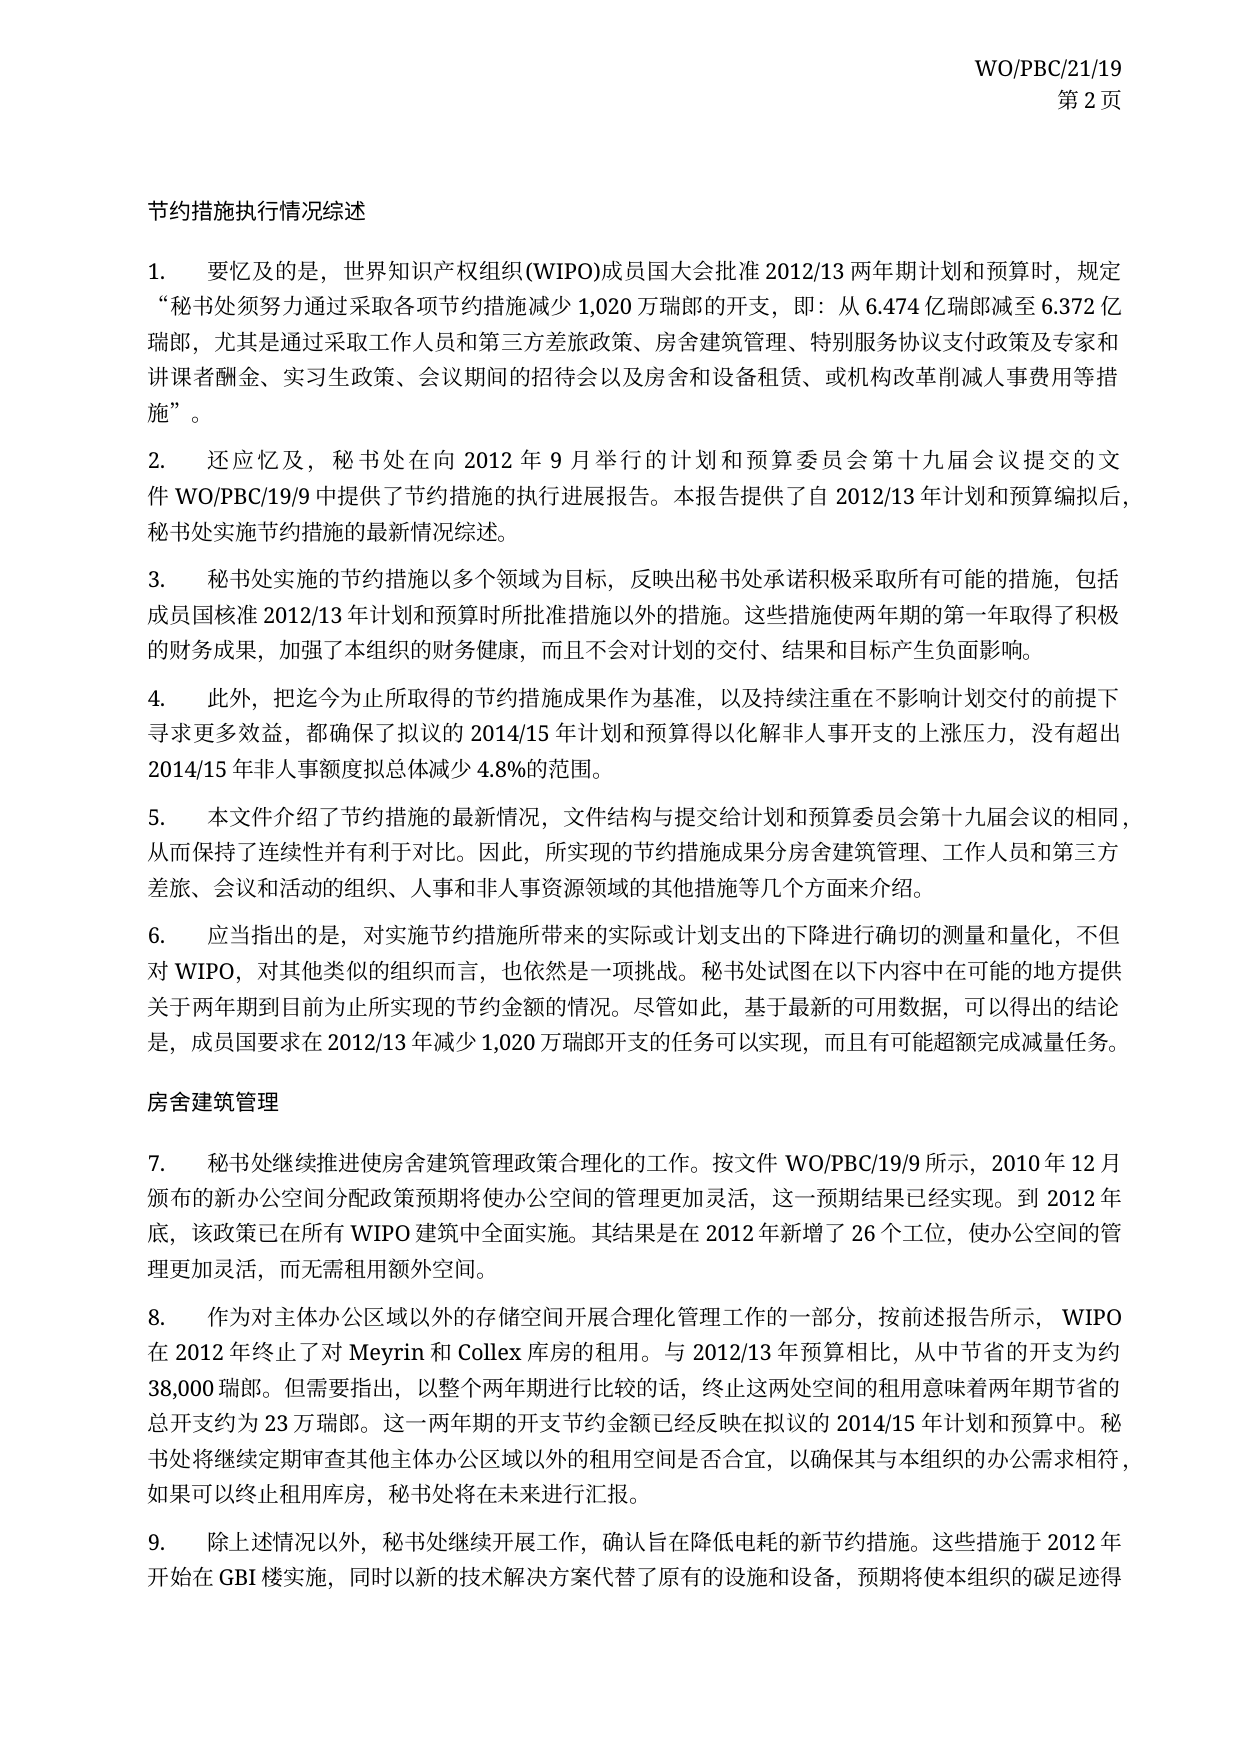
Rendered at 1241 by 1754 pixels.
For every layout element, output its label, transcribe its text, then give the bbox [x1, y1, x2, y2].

text 4. 此外，把迄今为止所取得的节约措施成果作为基准，以及持续注重在不影响计划交付的前提下寻求更多效益，都确保了拟议的2014/15年计划和预算得以化解非人事开支的上涨压力，没有超出2014/15年非人事额度拟总体减少4.8%的范围。 [148, 677, 1122, 784]
text 节约措施执行情况综述 [148, 190, 1122, 225]
text 2. 还应忆及，秘书处在向2012年9月举行的计划和预算委员会第十九届会议提交的文件WO/PBC/19/9中提供了节约措施的执行进展报告。本报告提供了自2012/13年计划和预算编拟后，秘书处实施节约措施的最新情况综述。 [148, 440, 1122, 546]
text 5. 本文件介绍了节约措施的最新情况，文件结构与提交给计划和预算委员会第十九届会议的相同，从而保持了连续性并有利于对比。因此，所实现的节约措施成果分房舍建筑管理、工作人员和第三方差旅、会议和活动的组织、人事和非人事资源领域的其他措施等几个方面来介绍。 [148, 796, 1122, 902]
text 1. 要忆及的是，世界知识产权组织(WIPO)成员国大会批准2012/13两年期计划和预算时，规定“秘书处须努力通过采取各项节约措施减少1,020万瑞郎的开支，即：从6.474亿瑞郎减至6.372亿瑞郎，尤其是通过采取工作人员和第三方差旅政策、房舍建筑管理、特别服务协议支付政策及专家和讲课者酬金、实习生政策、会议期间的招待会以及房舍和设备租赁、或机构改革削减人事费用等措施”。 [148, 250, 1122, 427]
text 8. 作为对主体办公区域以外的存储空间开展合理化管理工作的一部分，按前述报告所示，WIPO在2012年终止了对Meyrin和Collex库房的租用。与2012/13年预算相比，从中节省的开支为约38,000瑞郎。但需要指出，以整个两年期进行比较的话，终止这两处空间的租用意味着两年期节省的总开支约为23万瑞郎。这一两年期的开支节约金额已经反映在拟议的2014/15年计划和预算中。秘书处将继续定期审查其他主体办公区域以外的租用空间是否合宜，以确保其与本组织的办公需求相符，如果可以终止租用库房，秘书处将在未来进行汇报。 [148, 1296, 1122, 1509]
text 3. 秘书处实施的节约措施以多个领域为目标，反映出秘书处承诺积极采取所有可能的措施，包括成员国核准2012/13年计划和预算时所批准措施以外的措施。这些措施使两年期的第一年取得了积极的财务成果，加强了本组织的财务健康，而且不会对计划的交付、结果和目标产生负面影响。 [148, 559, 1122, 665]
text 6. 应当指出的是，对实施节约措施所带来的实际或计划支出的下降进行确切的测量和量化，不但对WIPO，对其他类似的组织而言，也依然是一项挑战。秘书处试图在以下内容中在可能的地方提供关于两年期到目前为止所实现的节约金额的情况。尽管如此，基于最新的可用数据，可以得出的结论是，成员国要求在2012/13年减少1,020万瑞郎开支的任务可以实现，而且有可能超额完成减量任务。 [148, 915, 1122, 1057]
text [148, 1521, 1122, 1592]
text 房舍建筑管理 [148, 1082, 1122, 1117]
text 7. 秘书处继续推进使房舍建筑管理政策合理化的工作。按文件WO/PBC/19/9所示，2010年12月颁布的新办公空间分配政策预期将使办公空间的管理更加灵活，这一预期结果已经实现。到2012年底，该政策已在所有WIPO建筑中全面实施。其结果是在2012年新增了26个工位，使办公空间的管理更加灵活，而无需租用额外空间。 [148, 1142, 1122, 1284]
